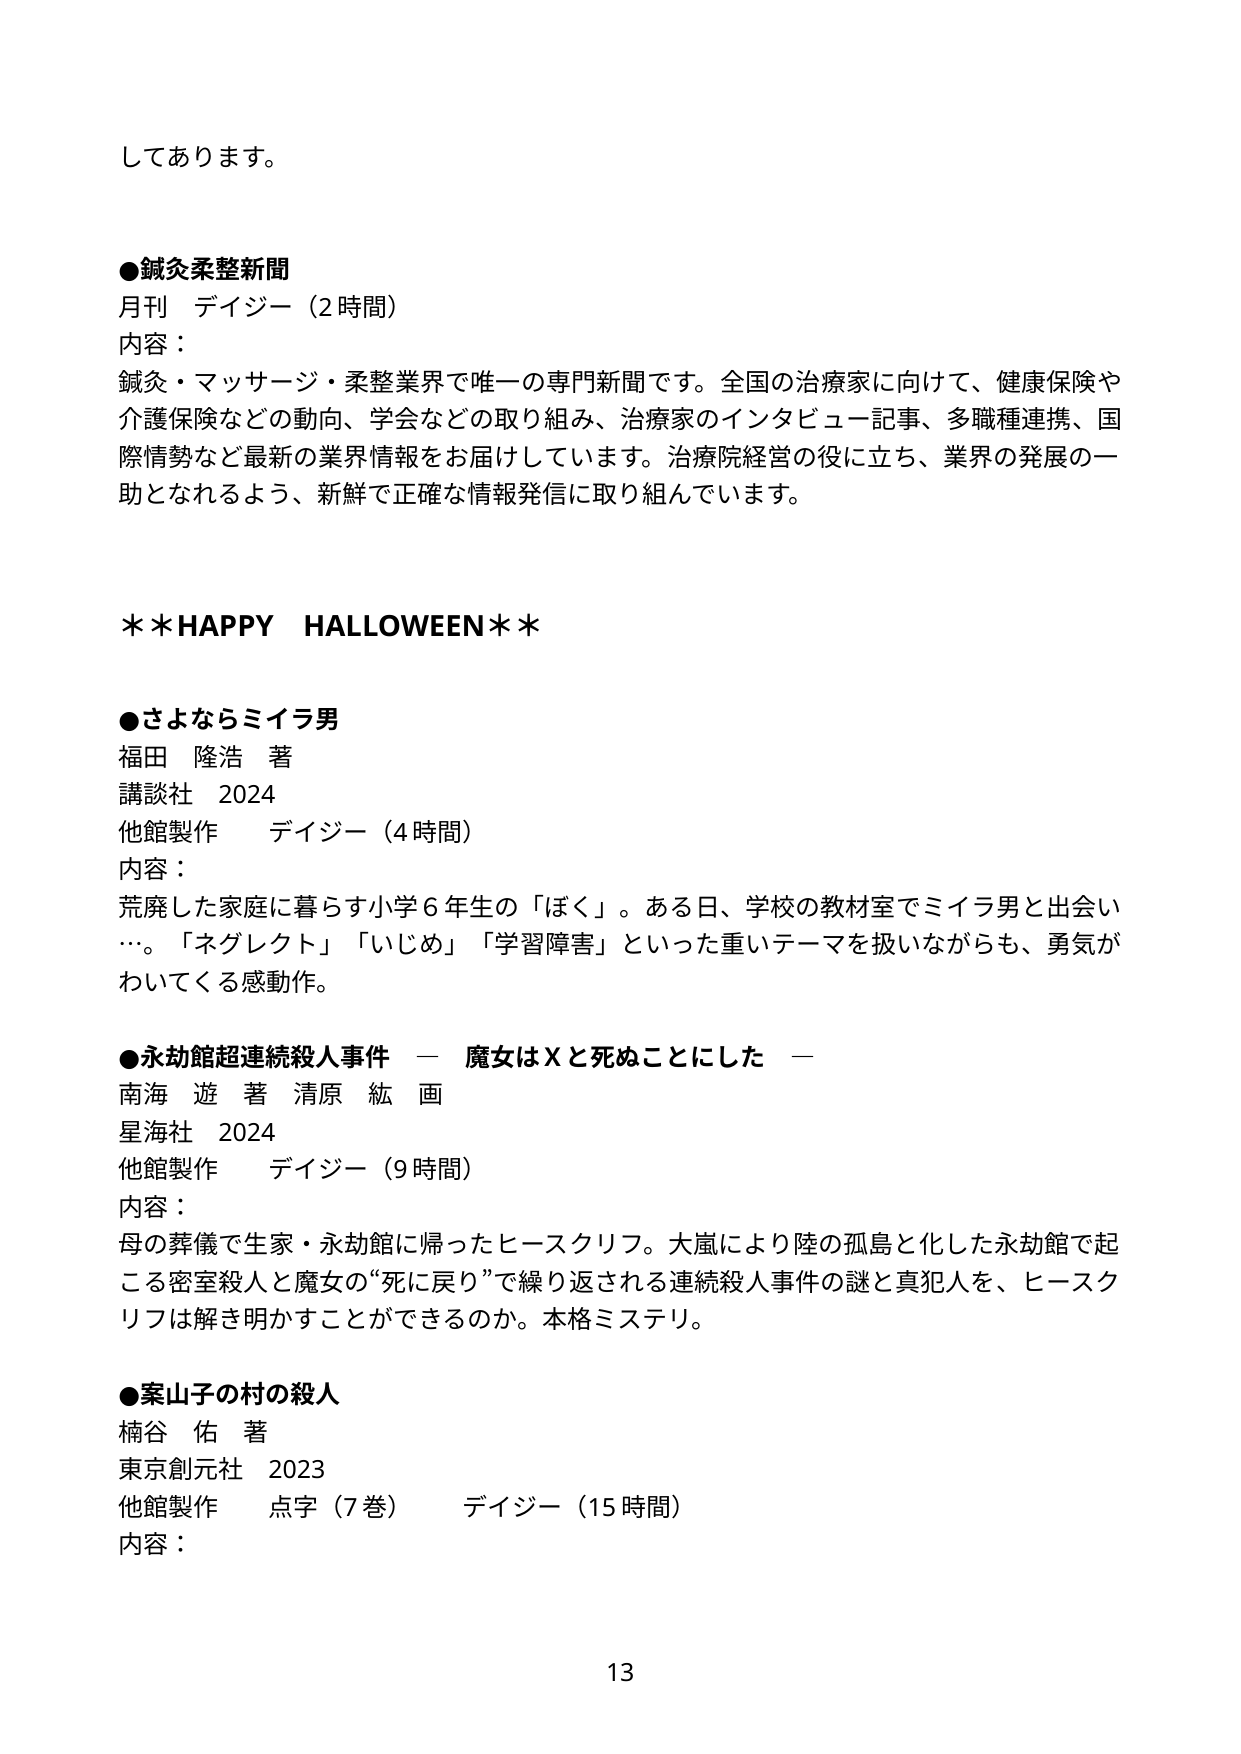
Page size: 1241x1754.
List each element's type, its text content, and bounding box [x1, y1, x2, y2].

text 鍼灸・マッサージ・柔整業界で唯一の専門新聞です。全国の治療家に向けて、健康保険や介護保険などの動向、学会などの取り組み、治療家のインタビュー記事、多職種連携、国際情勢など最新の業界情報をお届けしています。治療院経営の役に立ち、業界の発展の一助となれるよう、新鮮で正確な情報発信に取り組んでいます。 [118, 361, 1122, 511]
text 講談社 2024 [118, 774, 1122, 811]
text 内容： [118, 324, 1122, 361]
text 星海社 2024 [118, 1111, 1122, 1149]
text 楠谷 佑 著 [118, 1411, 1122, 1449]
text 内容： [118, 849, 1122, 886]
text 他館製作 点字（7巻） デイジー（15時間） [118, 1486, 1122, 1524]
text 東京創元社 2023 [118, 1449, 1122, 1486]
text ＊＊HAPPY HALLOWEEN＊＊ [118, 586, 1122, 661]
text ●永劫館超連続殺人事件 ― 魔女はＸと死ぬことにした ― [118, 1036, 1122, 1074]
text 南海 遊 著 清原 紘 画 [118, 1074, 1122, 1111]
text ●鍼灸柔整新聞 [118, 249, 1122, 286]
text 荒廃した家庭に暮らす小学６年生の「ぼく」。ある日、学校の教材室でミイラ男と出会い…。「ネグレクト」「いじめ」「学習障害」といった重いテーマを扱いながらも、勇気がわいてくる感動作。 [118, 886, 1122, 999]
text 内容： [118, 1186, 1122, 1224]
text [118, 136, 1122, 174]
text ●さよならミイラ男 [118, 699, 1122, 736]
text 月刊 デイジー（2時間） [118, 286, 1122, 324]
text 福田 隆浩 著 [118, 736, 1122, 774]
text 他館製作 デイジー（4時間） [118, 811, 1122, 849]
text 内容： [118, 1524, 1122, 1561]
text 母の葬儀で生家・永劫館に帰ったヒースクリフ。大嵐により陸の孤島と化した永劫館で起こる密室殺人と魔女の“死に戻り”で繰り返される連続殺人事件の謎と真犯人を、ヒースクリフは解き明かすことができるのか。本格ミステリ。 [118, 1224, 1122, 1336]
text 他館製作 デイジー（9時間） [118, 1149, 1122, 1186]
text ●案山子の村の殺人 [118, 1374, 1122, 1411]
